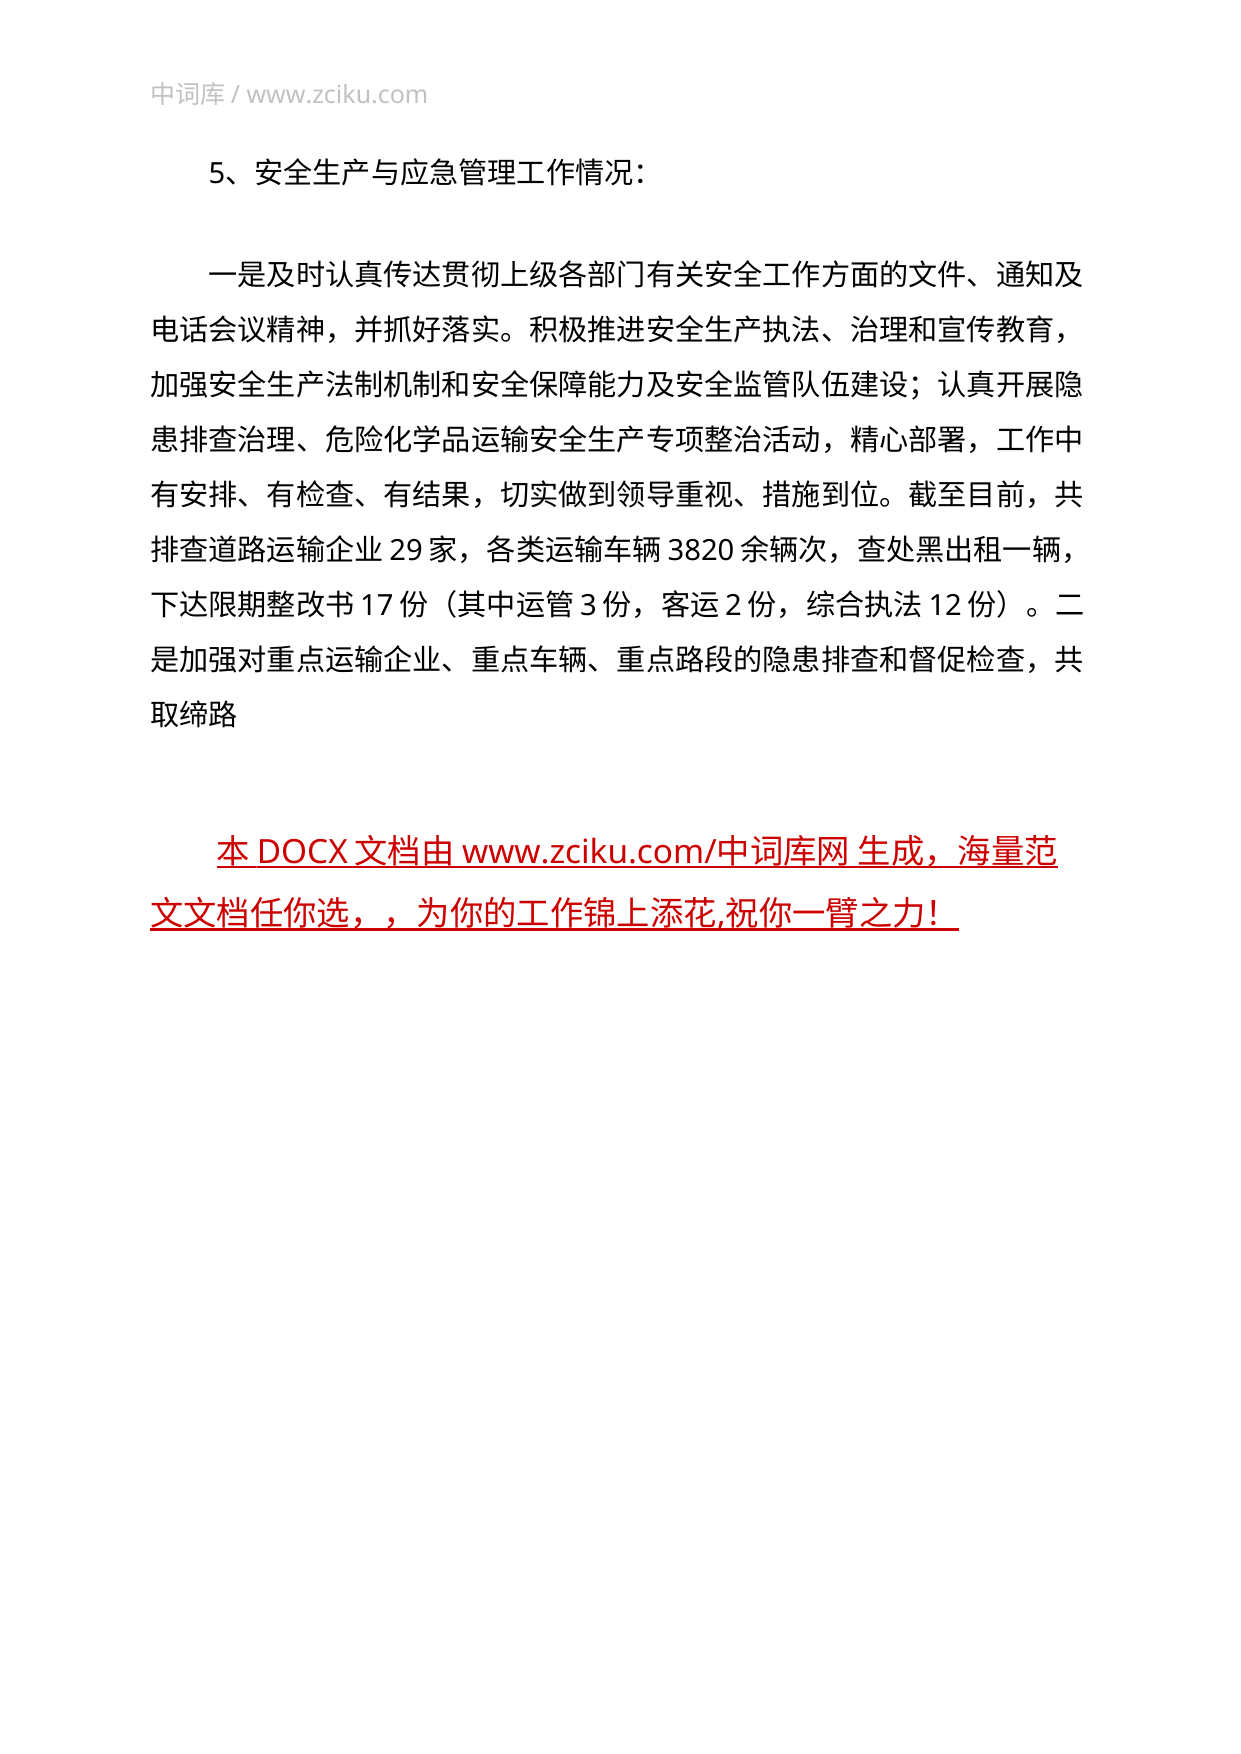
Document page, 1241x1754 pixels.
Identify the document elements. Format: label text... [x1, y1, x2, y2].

text 5、安全生产与应急管理工作情况： [150, 150, 1090, 192]
text 本DOCX文档由 www.zciku.com/中词库网 生成，海量范文文档任你选，，为你的工作锦上添花,祝你一臂之力！ [150, 824, 1090, 936]
text 一是及时认真传达贯彻上级各部门有关安全工作方面的文件、通知及电话会议精神，并抓好落实。积极推进安全生产执法、治理和宣传教育，加强安全生产法制机制和安全保障能力及安全监管队伍建设；认真开展隐患排查治理、危险化学品运输安全生产专项整治活动，精心部署，工作中有安排、有检查、有结果，切实做到领导重视、措施到位。截至目前，共排查道路运输企业29家，各类运输车辆3820余辆次，查处黑出租一辆，下达限期整改书17份（其中运管3份，客运2份，综合执法12份）。二是加强对重点运输企业、重点车辆、重点路段的隐患排查和督促检查，共取缔路 [150, 252, 1090, 734]
